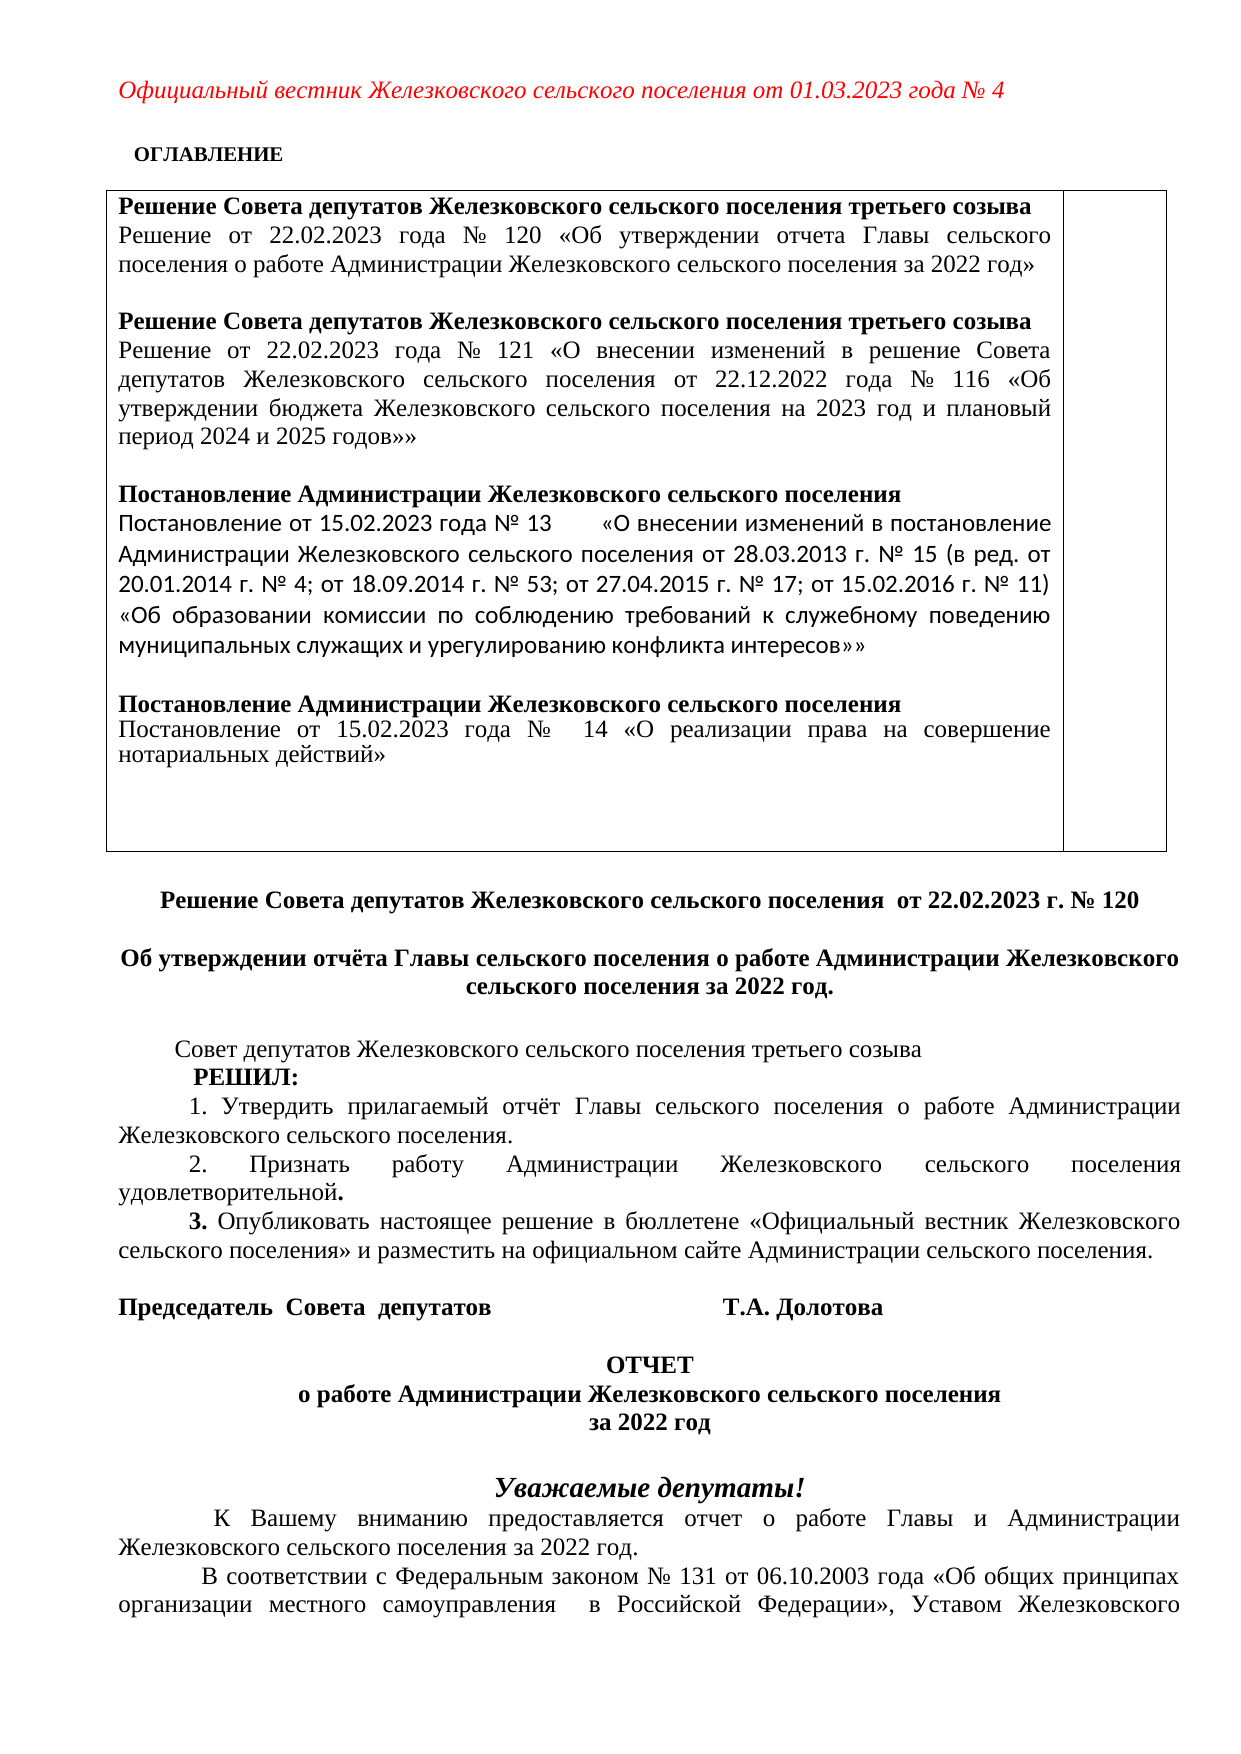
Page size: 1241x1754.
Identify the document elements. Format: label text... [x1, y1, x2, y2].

table_header [1064, 191, 1166, 851]
table_header Решение Совета депутатов Железковского сельского поселения третьего созыва Решение от 22.02.2023 года № 120 «Об утверждении отчета Главы сельского поселения о работе Администрации Железковского сельского поселения за 2022 год» Решение Совета депутатов Железковского сельского поселения третьего созыва Решение от 22.02.2023 года № 121 «О внесении изменений в решение Совета депутатов Железковского сельского поселения от 22.12.2022 года № 116 «Об утверждении бюджета Железковского сельского поселения на 2023 год и плановый период 2024 и 2025 годов»» Постановление Администрации Железковского сельского поселения Постановление от 15.02.2023 года № 13 «О внесении изменений в постановление Администрации Железковского сельского поселения от 28.03.2013 г. № 15 (в ред. от 20.01.2014 г. № 4; от 18.09.2014 г. № 53; от 27.04.2015 г. № 17; от 15.02.2016 г. № 11) «Об образовании комиссии по соблюдению требований к служебному поведению муниципальных служащих и урегулированию конфликта интересов»» Постановление Администрации Железковского сельского поселения Постановление от 15.02.2023 года № 14 «О реализации права на совершение нотариальных действий» [107, 191, 1063, 851]
text ОТЧЕТ [118, 1350, 1181, 1379]
text К Вашему вниманию предоставляется отчет о работе Главы и Администрации Железковского сельского поселения за 2022 год. [118, 1503, 1181, 1561]
text за 2022 год [118, 1407, 1181, 1436]
text 2. Признать работу Администрации Железковского сельского поселения удовлетворительной. [118, 1149, 1181, 1206]
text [118, 1561, 1181, 1618]
text ОГЛАВЛЕНИЕ [118, 142, 1181, 166]
text Председатель Совета депутатов Т.А. Долотова [118, 1292, 1181, 1321]
text 1. Утвердить прилагаемый отчёт Главы сельского поселения о работе Администрации Железковского сельского поселения. [118, 1091, 1181, 1149]
text Об утверждении отчёта Главы сельского поселения о работе Администрации Железковского сельского поселения за 2022 год. [118, 943, 1181, 1000]
text Уважаемые депутаты! [118, 1470, 1181, 1503]
text 3. Опубликовать настоящее решение в бюллетене «Официальный вестник Железковского сельского поселения» и разместить на официальном сайте Администрации сельского поселения. [118, 1206, 1181, 1264]
text РЕШИЛ: [118, 1062, 1181, 1091]
text Решение Совета депутатов Железковского сельского поселения от 22.02.2023 г. № 120 [118, 885, 1181, 914]
text Совет депутатов Железковского сельского поселения третьего созыва [118, 1034, 1181, 1062]
text о работе Администрации Железковского сельского поселения [118, 1379, 1181, 1407]
